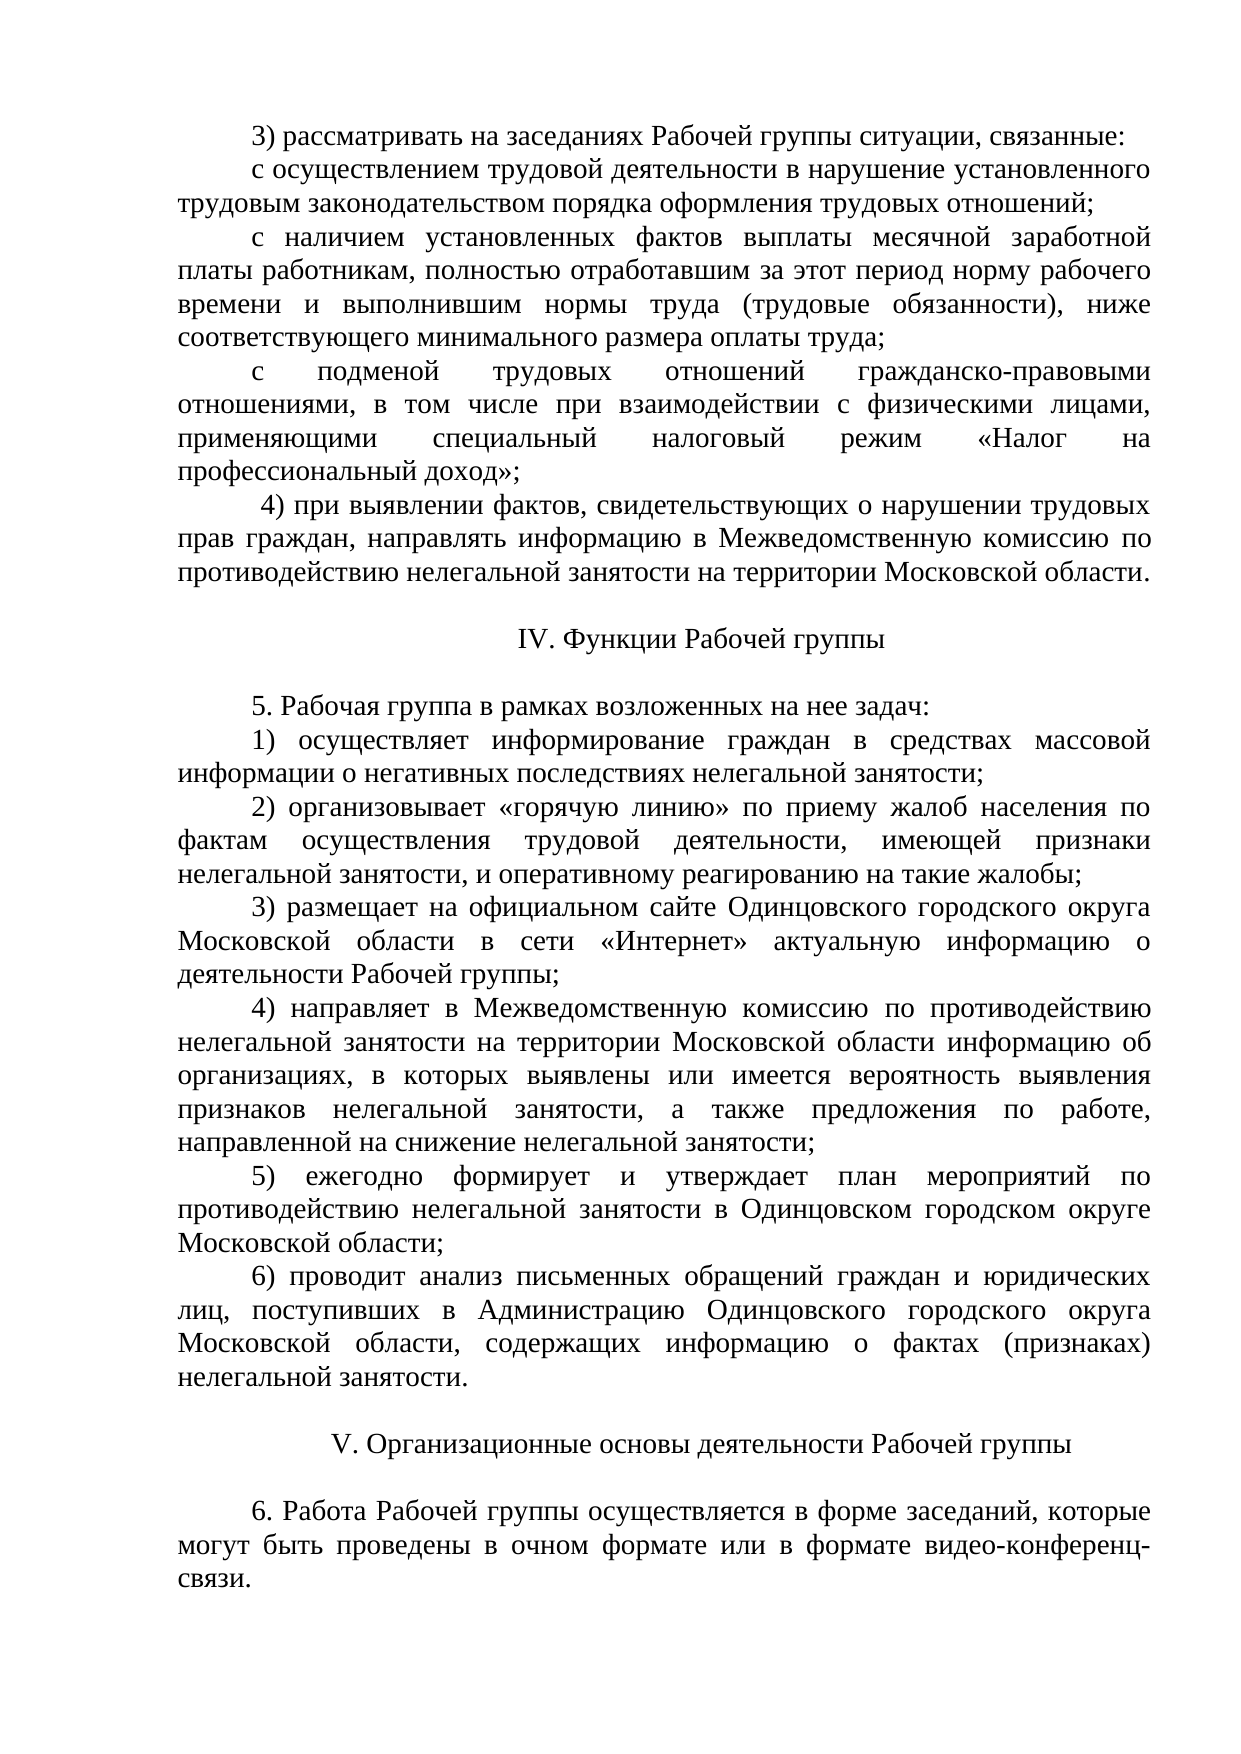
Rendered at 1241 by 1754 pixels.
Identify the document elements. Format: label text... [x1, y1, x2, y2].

text V. Организационные основы деятельности Рабочей группы [177, 1426, 1152, 1460]
text с подменой трудовых отношений гражданско-правовыми отношениями, в том числе при взаимодействии с физическими лицами, применяющими специальный налоговый режим «Налог на профессиональный доход»; [177, 353, 1152, 487]
text 6) проводит анализ письменных обращений граждан и юридических лиц, поступивших в Администрацию Одинцовского городского округа Московской области, содержащих информацию о фактах (признаках) нелегальной занятости. [177, 1258, 1152, 1393]
text 3) размещает на официальном сайте Одинцовского городского округа Московской области в сети «Интернет» актуальную информацию о деятельности Рабочей группы; [177, 889, 1152, 990]
text IV. Функции Рабочей группы [177, 621, 1152, 655]
text с наличием установленных фактов выплаты месячной заработной платы работникам, полностью отработавшим за этот период норму рабочего времени и выполнившим нормы труда (трудовые обязанности), ниже соответствующего минимального размера оплаты труда; [177, 219, 1152, 353]
text 4) направляет в Межведомственную комиссию по противодействию нелегальной занятости на территории Московской области информацию об организациях, в которых выявлены или имеется вероятность выявления признаков нелегальной занятости, а также предложения по работе, направленной на снижение нелегальной занятости; [177, 990, 1152, 1158]
text 5. Рабочая группа в рамках возложенных на нее задач: [177, 688, 1152, 722]
text 3) рассматривать на заседаниях Рабочей группы ситуации, связанные: [177, 118, 1152, 152]
text с осуществлением трудовой деятельности в нарушение установленного трудовым законодательством порядка оформления трудовых отношений; [177, 152, 1152, 219]
text 2) организовывает «горячую линию» по приему жалоб населения по фактам осуществления трудовой деятельности, имеющей признаки нелегальной занятости, и оперативному реагированию на такие жалобы; [177, 789, 1152, 889]
text 4) при выявлении фактов, свидетельствующих о нарушении трудовых прав граждан, направлять информацию в Межведомственную комиссию по противодействию нелегальной занятости на территории Московской области. [177, 487, 1152, 588]
text 6. Работа Рабочей группы осуществляется в форме заседаний, которые могут быть проведены в очном формате или в формате видео-конференц-связи. [177, 1493, 1152, 1594]
text 5) ежегодно формирует и утверждает план мероприятий по противодействию нелегальной занятости в Одинцовском городском округе Московской области; [177, 1158, 1152, 1258]
text 1) осуществляет информирование граждан в средствах массовой информации о негативных последствиях нелегальной занятости; [177, 722, 1152, 789]
